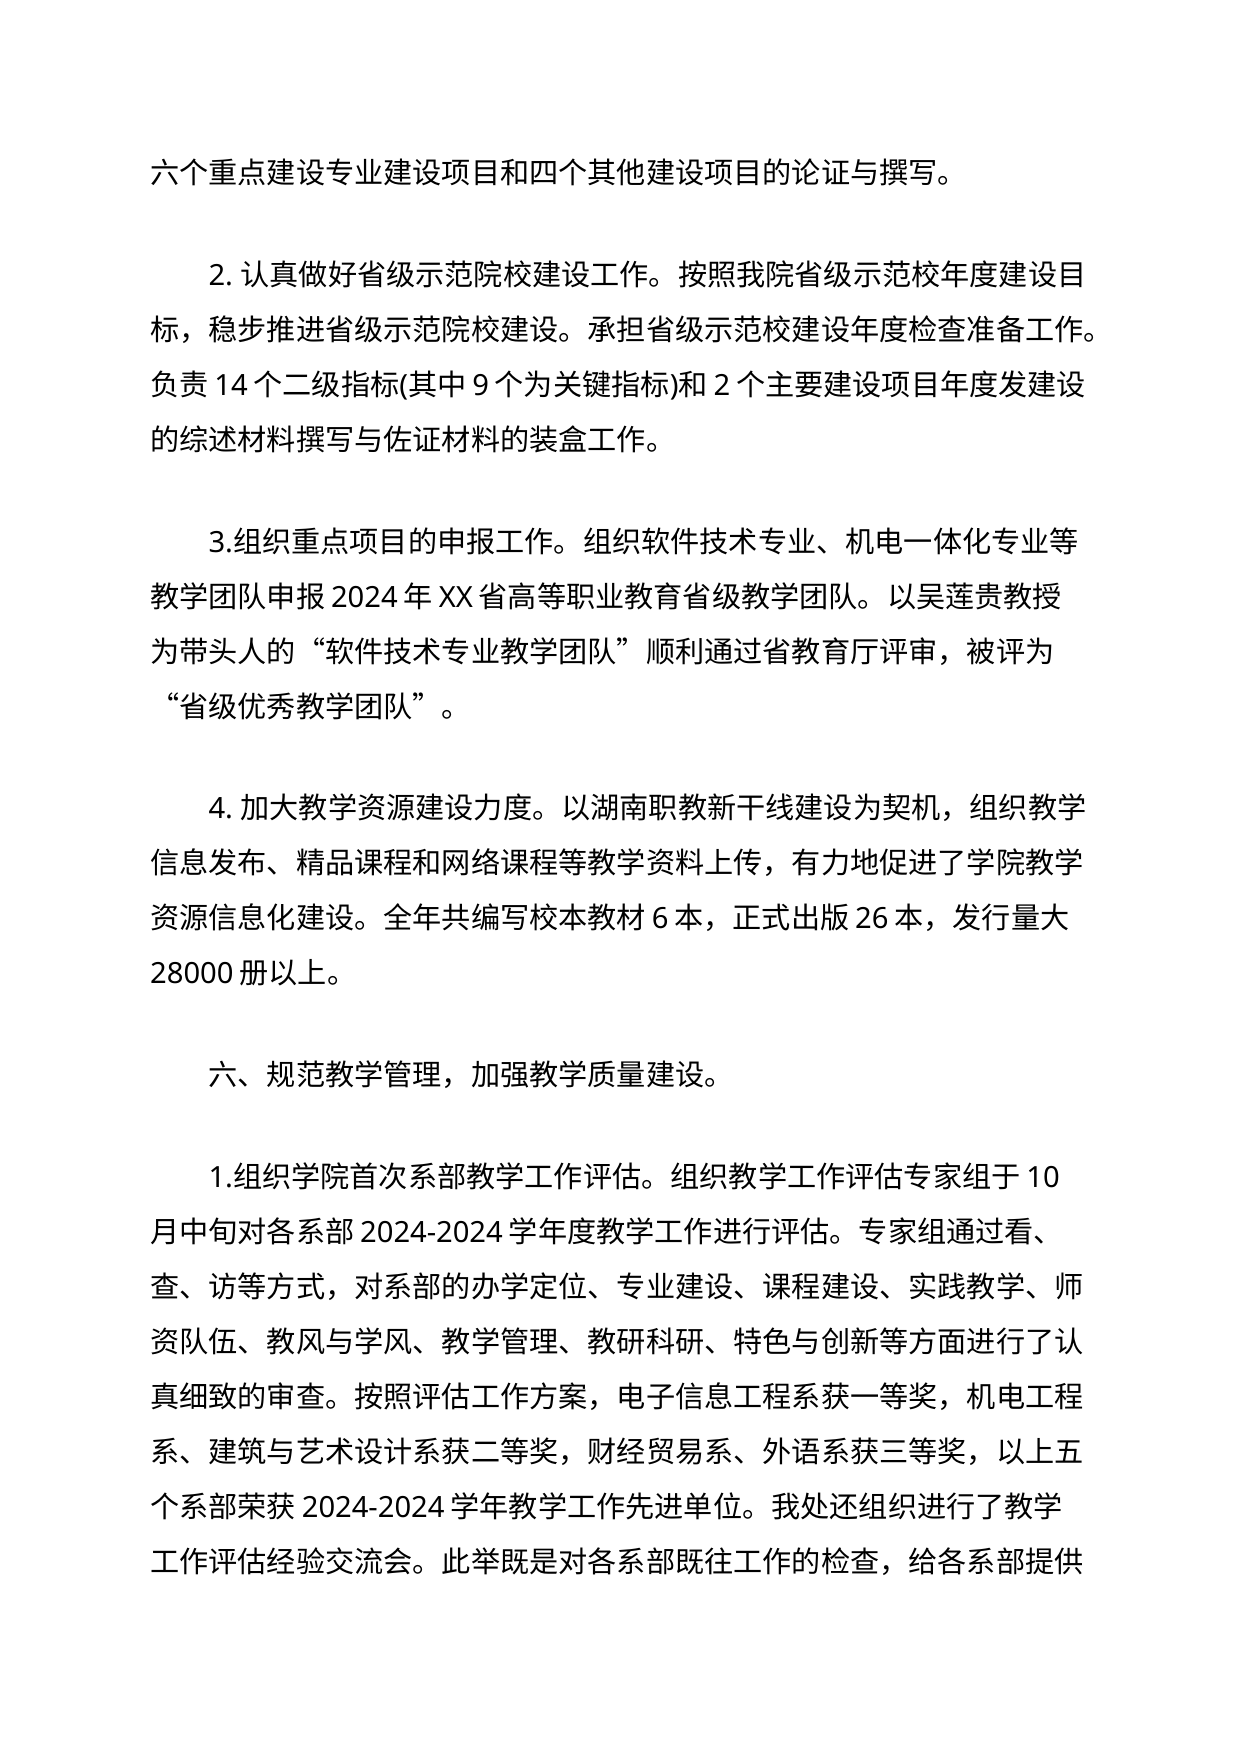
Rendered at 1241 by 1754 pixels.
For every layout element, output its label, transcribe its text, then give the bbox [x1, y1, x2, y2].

text 2. 认真做好省级示范院校建设工作。按照我院省级示范校年度建设目标，稳步推进省级示范院校建设。承担省级示范校建设年度检查准备工作。负责14个二级指标(其中9个为关键指标)和2个主要建设项目年度发建设的综述材料撰写与佐证材料的装盒工作。 [150, 252, 1090, 459]
text 3.组织重点项目的申报工作。组织软件技术专业、机电一体化专业等教学团队申报2024年XX省高等职业教育省级教学团队。以吴莲贵教授为带头人的“软件技术专业教学团队”顺利通过省教育厅评审，被评为“省级优秀教学团队”。 [150, 518, 1090, 726]
text 六、规范教学管理，加强教学质量建设。 [150, 1052, 1090, 1094]
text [150, 1154, 1090, 1581]
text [150, 150, 1090, 192]
text 4. 加大教学资源建设力度。以湖南职教新干线建设为契机，组织教学信息发布、精品课程和网络课程等教学资料上传，有力地促进了学院教学资源信息化建设。全年共编写校本教材6本，正式出版26本，发行量大28000册以上。 [150, 785, 1090, 992]
